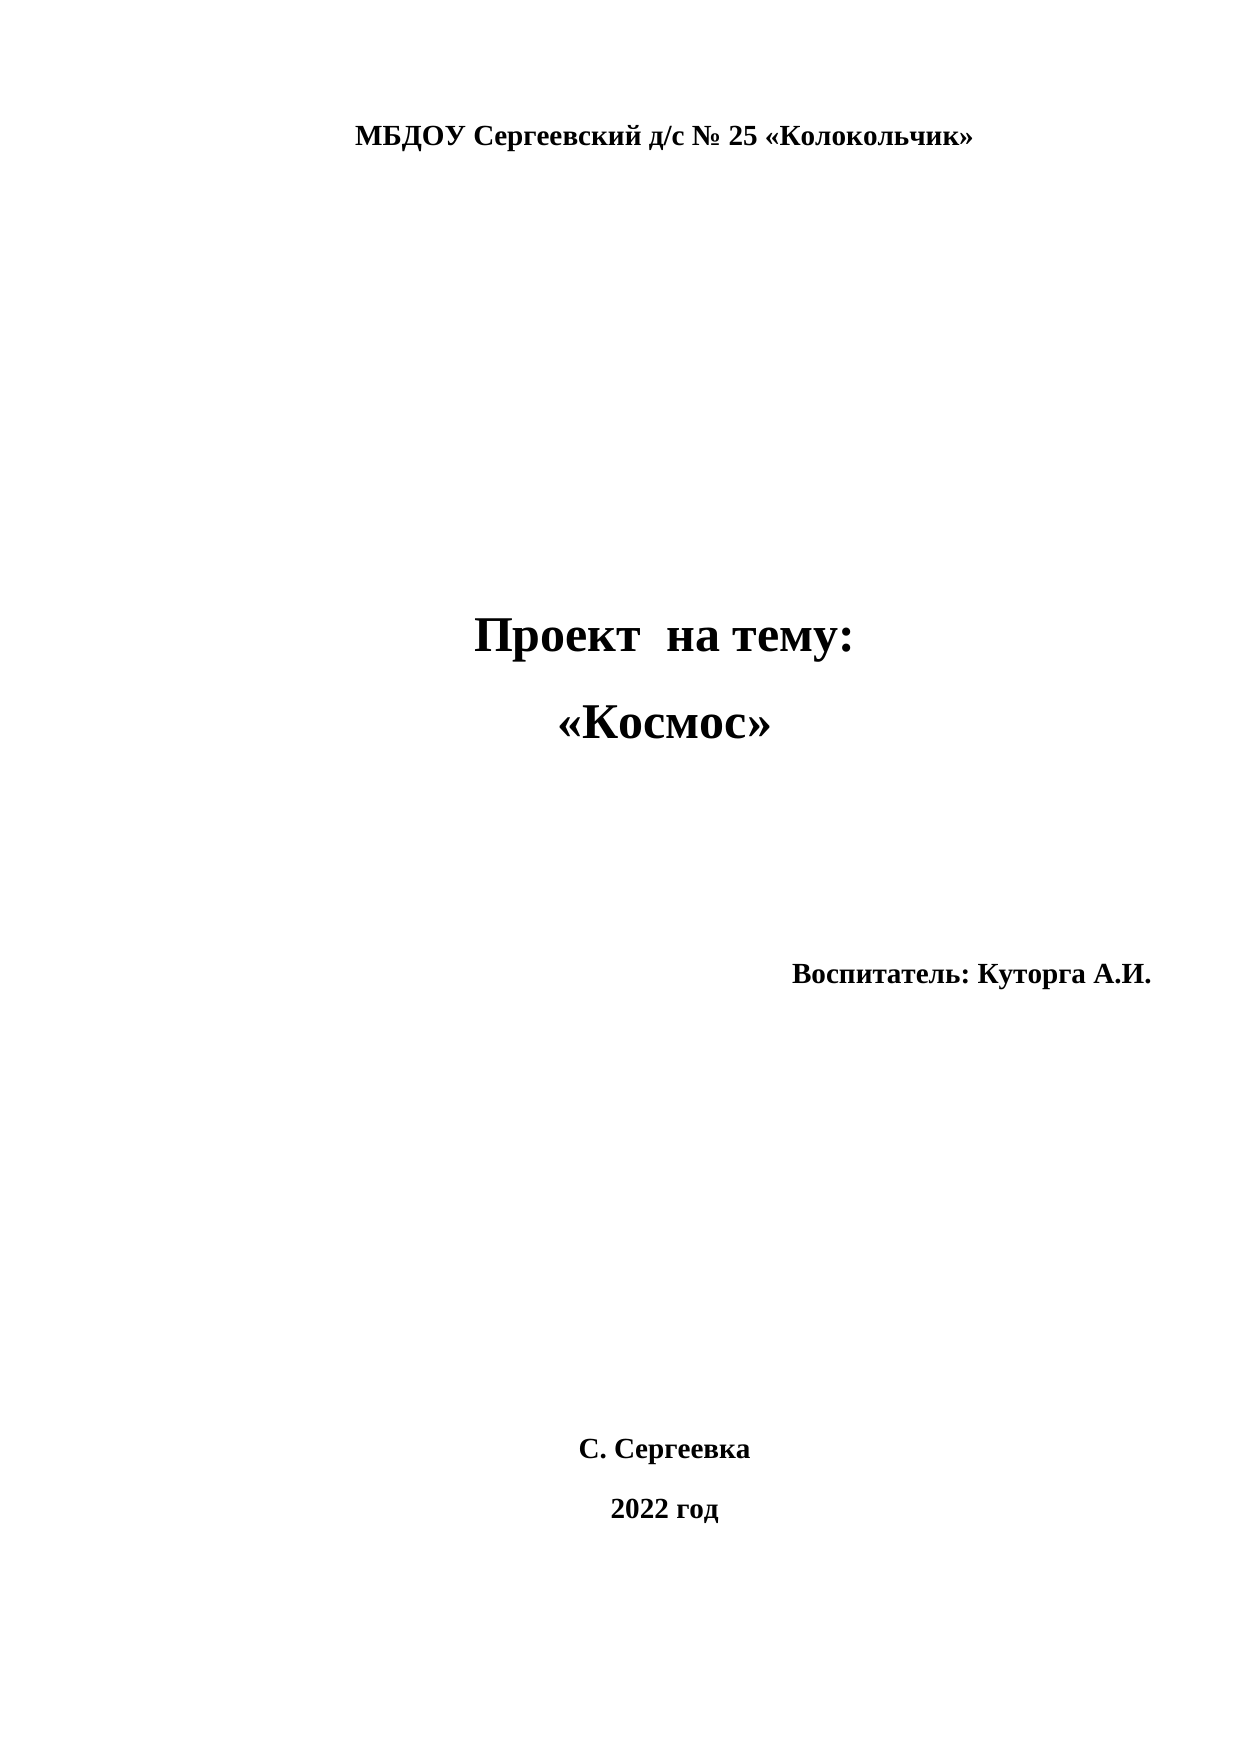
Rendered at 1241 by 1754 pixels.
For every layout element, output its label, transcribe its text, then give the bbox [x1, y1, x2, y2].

text С. Сергеевка [177, 1432, 1152, 1465]
text «Космос» [177, 692, 1152, 749]
text Проект на тему: [177, 605, 1152, 662]
text МБДОУ Сергеевский д/с № 25 «Колокольчик» [177, 118, 1152, 152]
text Воспитатель: Куторга А.И. [177, 957, 1152, 990]
text 2022 год [177, 1491, 1152, 1524]
